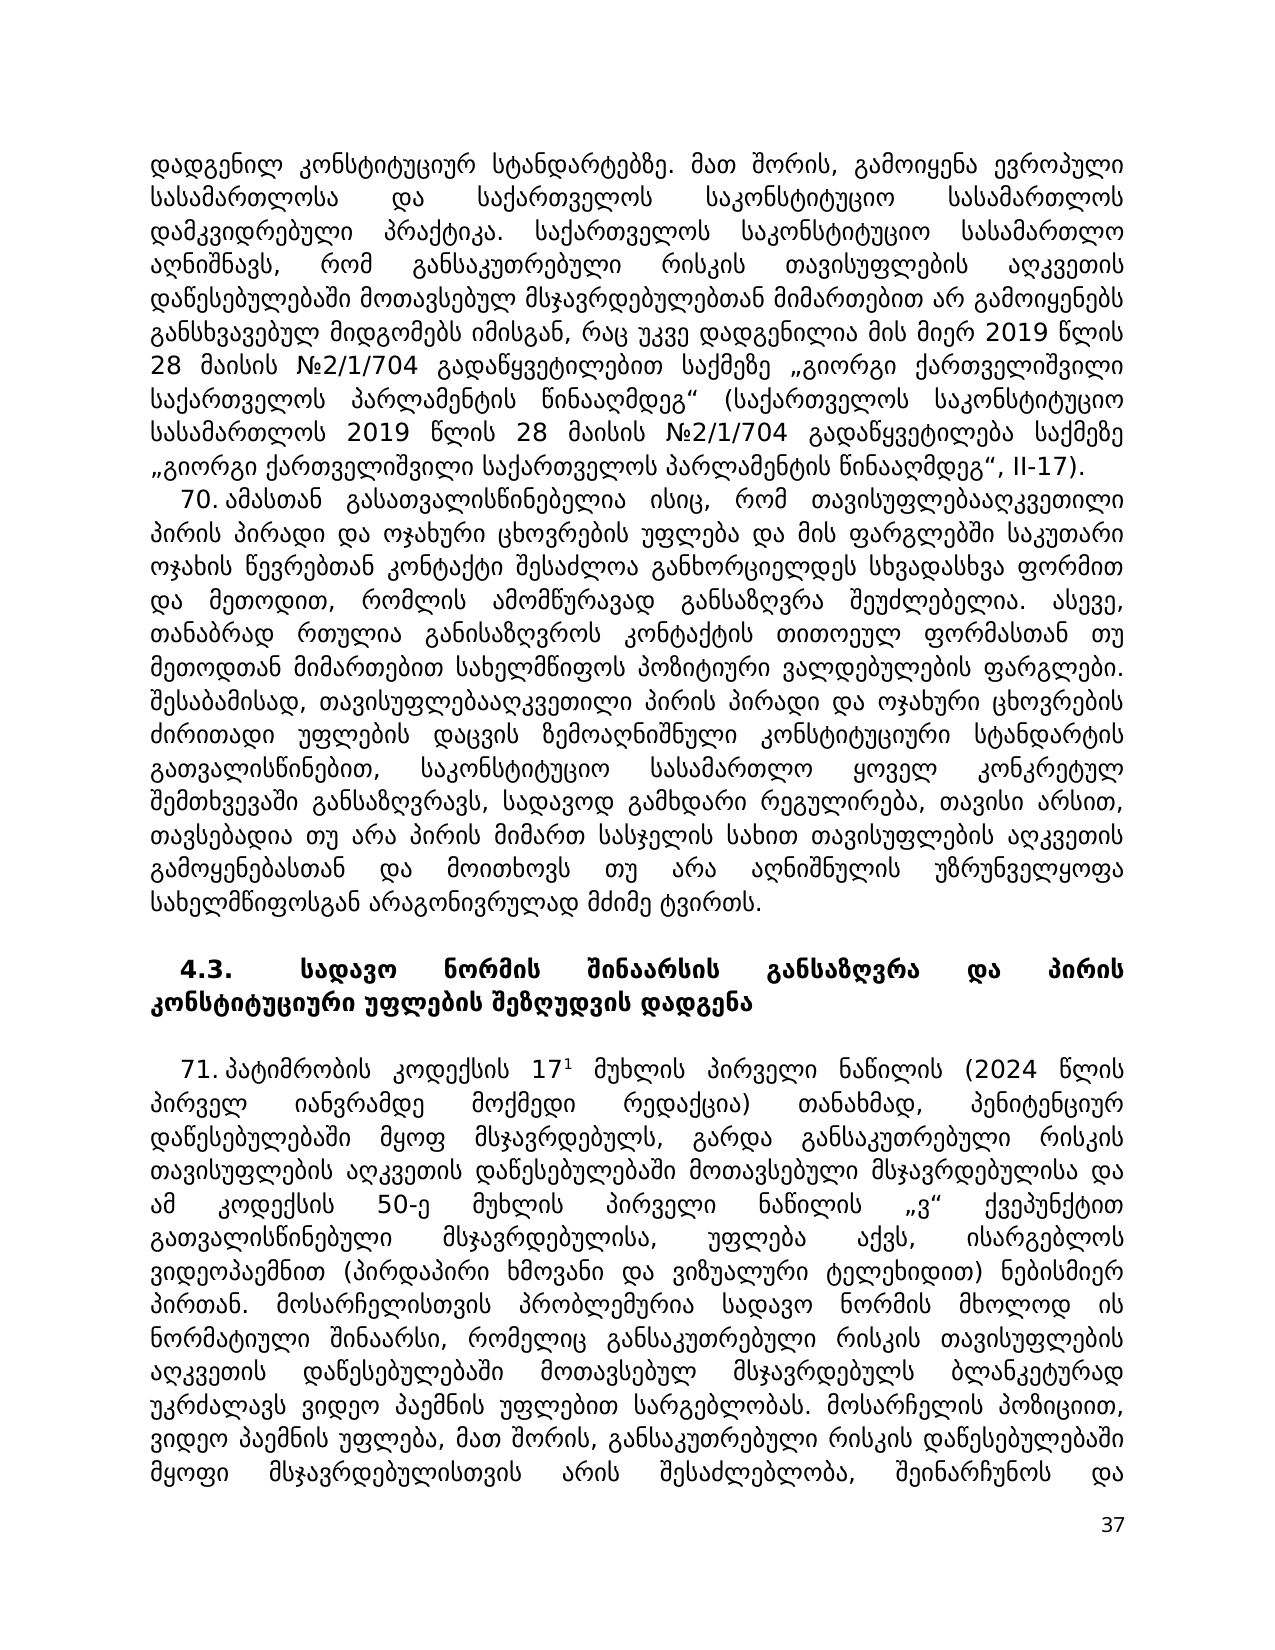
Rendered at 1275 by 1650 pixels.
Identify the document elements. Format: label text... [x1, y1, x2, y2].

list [150, 150, 1125, 481]
subtitle სადავო ნორმის შინაარსის განსაზღვრა და პირის კონსტიტუციური უფლების შეზღუდვის დადგენა [150, 955, 1125, 1018]
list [150, 1056, 1125, 1487]
list ამასთან გასათვალისწინებელია ისიც, რომ თავისუფლებააღკვეთილი პირის პირადი და ოჯახური ცხოვრების უფლება და მის ფარგლებში საკუთარი ოჯახის წევრებთან კონტაქტი შესაძლოა განხორციელდეს სხვადასხვა ფორმით და მეთოდით, რომლის ამომწურავად განსაზღვრა შეუძლებელია. ასევე, თანაბრად რთულია განისაზღვროს კონტაქტის თითოეულ ფორმასთან თუ მეთოდთან მიმართებით სახელმწიფოს პოზიტიური ვალდებულების ფარგლები. შესაბამისად, თავისუფლებააღკვეთილი პირის პირადი და ოჯახური ცხოვრების ძირითადი უფლების დაცვის ზემოაღნიშნული კონსტიტუციური სტანდარტის გათვალისწინებით, საკონსტიტუციო სასამართლო ყოველ კონკრეტულ შემთხვევაში განსაზღვრავს, სადავოდ გამხდარი რეგულირება, თავისი არსით, თავსებადია თუ არა პირის მიმართ სასჯელის სახით თავისუფლების აღკვეთის გამოყენებასთან და მოითხოვს თუ არა აღნიშნულის უზრუნველყოფა სახელმწიფოსგან არაგონივრულად მძიმე ტვირთს. [150, 485, 1125, 917]
